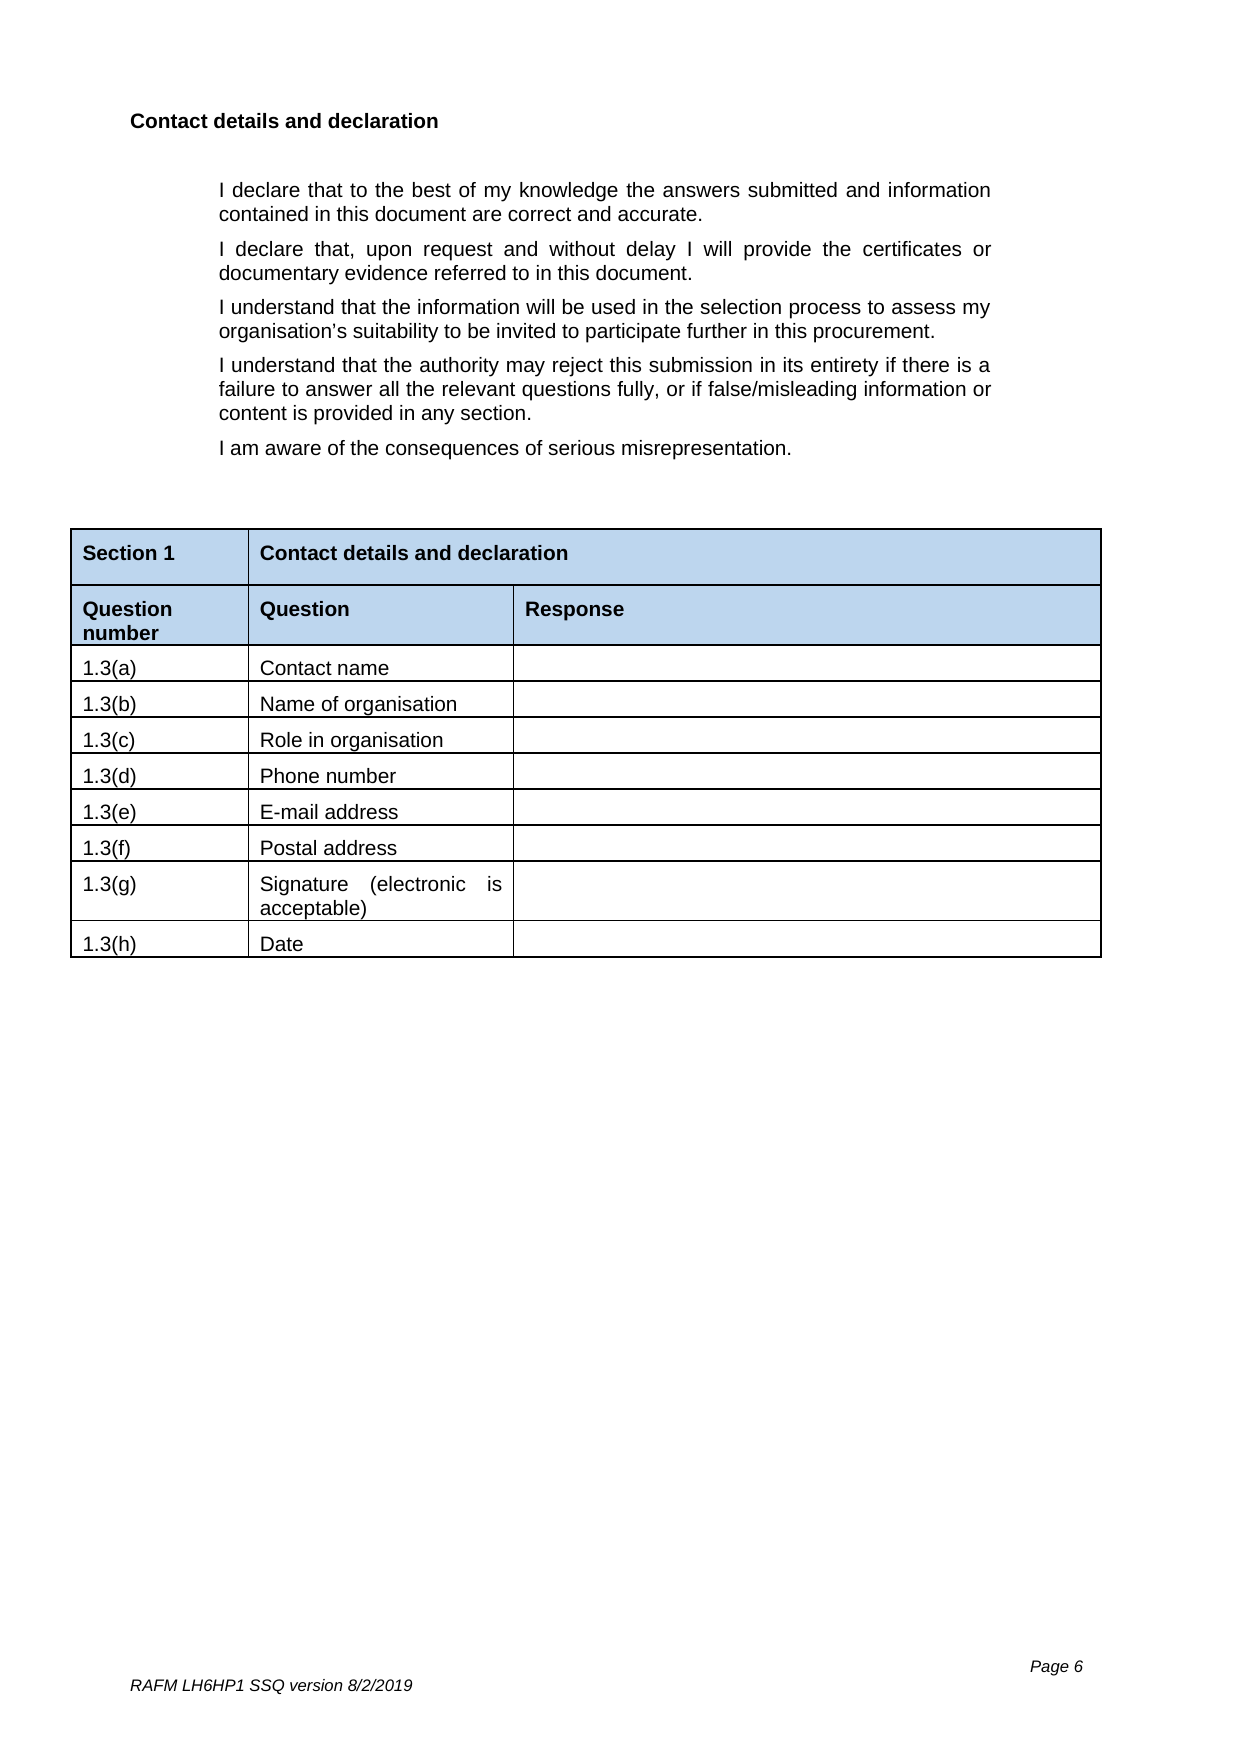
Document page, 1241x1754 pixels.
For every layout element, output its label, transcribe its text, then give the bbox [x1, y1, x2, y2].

table_cell Phone number [249, 754, 513, 788]
table_cell [514, 718, 1100, 752]
table_cell 1.3(d) [72, 754, 248, 788]
text Contact details and declaration [130, 109, 1110, 133]
table_cell Response [514, 586, 1100, 644]
table_header Contact details and declaration [249, 530, 1100, 584]
table_cell Postal address [249, 826, 513, 860]
text I am aware of the consequences of serious misrepresentation. [218, 435, 992, 459]
table_cell 1.3(a) [72, 646, 248, 680]
table_cell 1.3(c) [72, 718, 248, 752]
table_cell E-mail address [249, 790, 513, 824]
table_cell 1.3(b) [72, 682, 248, 716]
table_cell [514, 862, 1100, 920]
table_cell Role in organisation [249, 718, 513, 752]
text I declare that, upon request and without delay I will provide the certificates or documentary evidence referred to in this document. [218, 236, 992, 284]
table_cell Question [249, 586, 513, 644]
text I declare that to the best of my knowledge the answers submitted and information contained in this document are correct and accurate. [218, 178, 992, 226]
table_cell [514, 921, 1100, 956]
text I understand that the information will be used in the selection process to assess my organisation’s suitability to be invited to participate further in this procurement. [218, 295, 992, 343]
table_cell Signature (electronic is acceptable) [249, 862, 513, 920]
table_header Section 1 [72, 530, 248, 584]
table_cell [514, 790, 1100, 824]
table_cell 1.3(h) [72, 921, 248, 956]
text I understand that the authority may reject this submission in its entirety if there is a failure to answer all the relevant questions fully, or if false/misleading information or content is provided in any section. [218, 353, 992, 425]
table_cell [514, 826, 1100, 860]
table_cell [514, 682, 1100, 716]
table_cell 1.3(g) [72, 862, 248, 920]
table_cell 1.3(e) [72, 790, 248, 824]
table_cell [514, 646, 1100, 680]
table_cell Contact name [249, 646, 513, 680]
table_cell 1.3(f) [72, 826, 248, 860]
table_cell [514, 754, 1100, 788]
table_cell Question number [72, 586, 248, 644]
table_cell Name of organisation [249, 682, 513, 716]
table_cell Date [249, 921, 513, 956]
